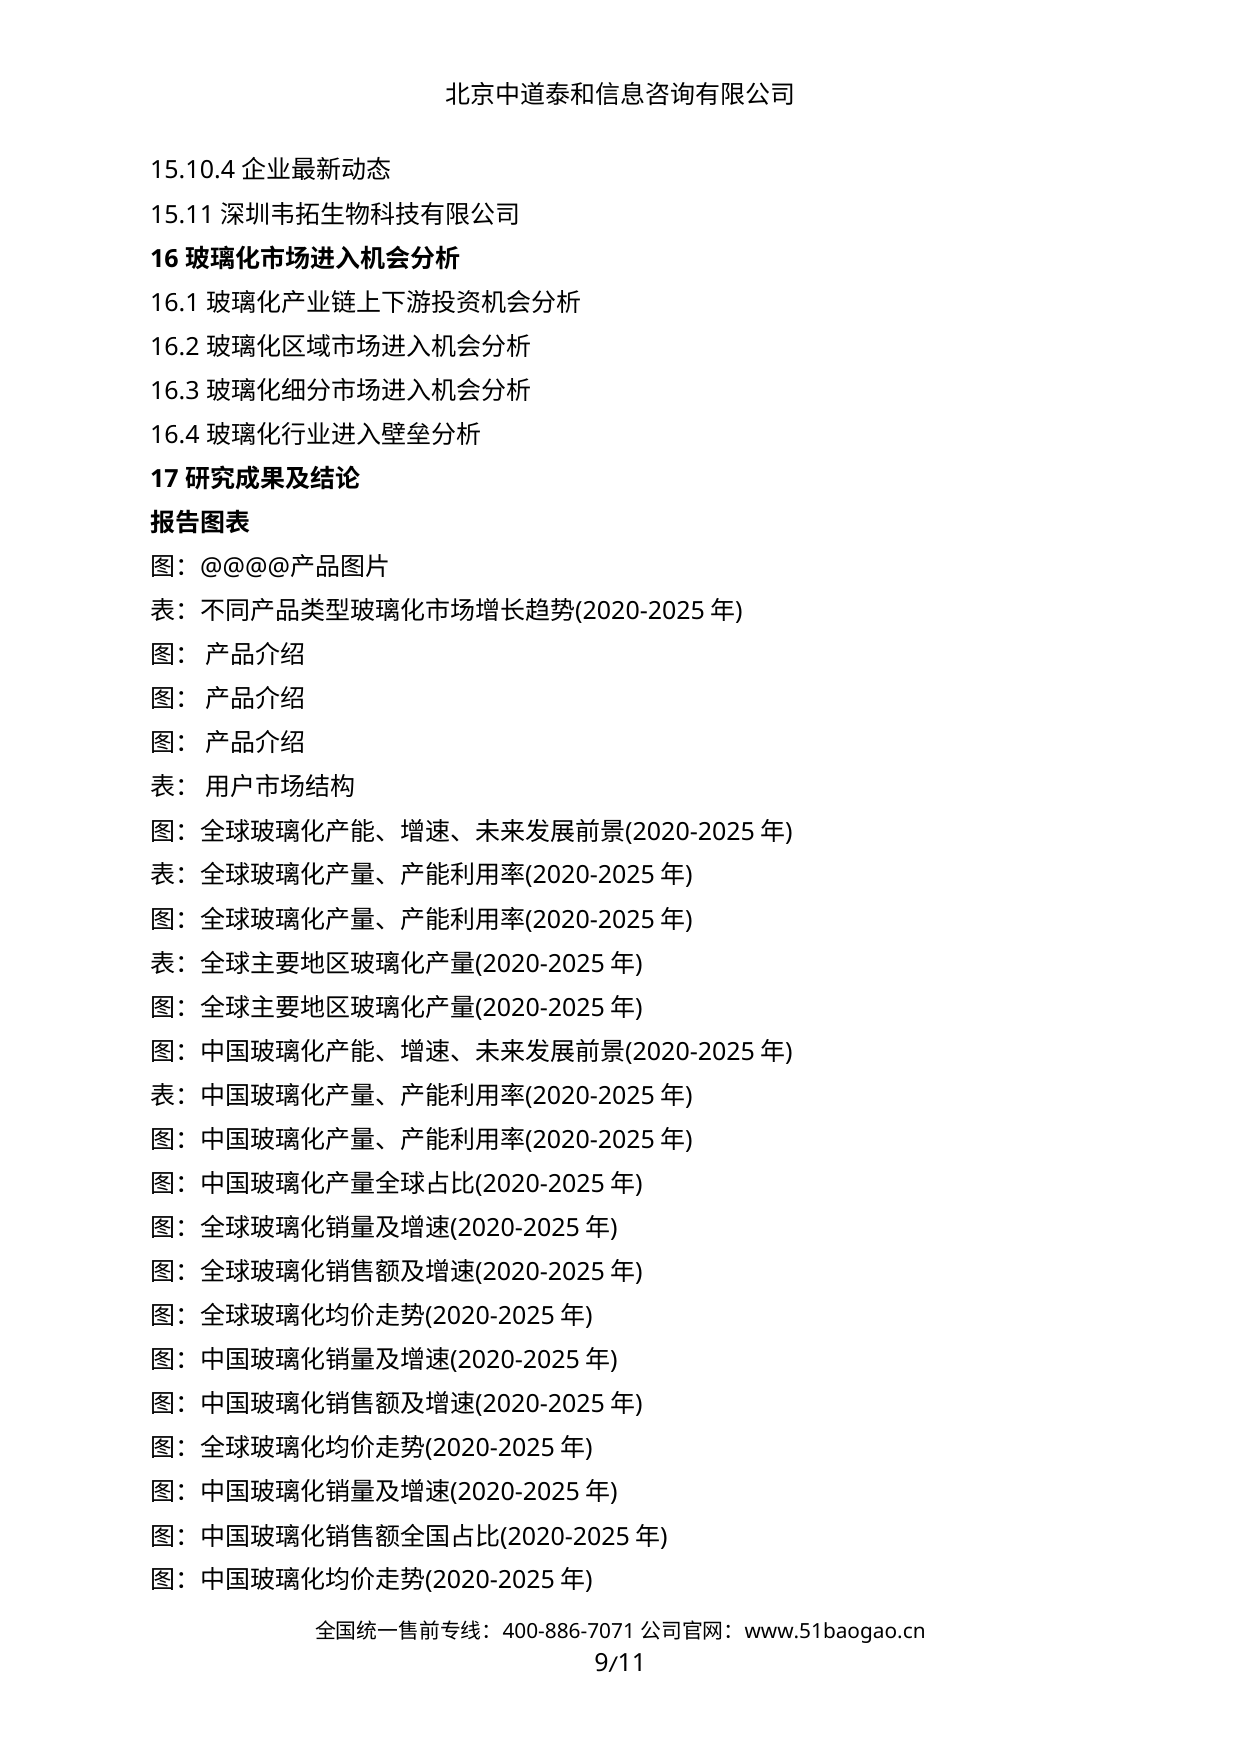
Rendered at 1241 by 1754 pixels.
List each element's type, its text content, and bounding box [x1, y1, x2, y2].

text 表：不同产品类型玻璃化市场增长趋势(2020-2025年) [150, 591, 1090, 627]
text 图：中国玻璃化均价走势(2020-2025年) [150, 1560, 1090, 1596]
text 16.2 玻璃化区域市场进入机会分析 [150, 326, 1090, 362]
text 表：全球玻璃化产量、产能利用率(2020-2025年) [150, 855, 1090, 891]
text 图：中国玻璃化销售额全国占比(2020-2025年) [150, 1516, 1090, 1552]
text 16.4 玻璃化行业进入壁垒分析 [150, 414, 1090, 451]
text 图：@@@@产品图片 [150, 547, 1090, 583]
text 图：中国玻璃化销售额及增速(2020-2025年) [150, 1384, 1090, 1420]
text 图：中国玻璃化销量及增速(2020-2025年) [150, 1472, 1090, 1508]
text 图：中国玻璃化产能、增速、未来发展前景(2020-2025年) [150, 1031, 1090, 1067]
text 表：中国玻璃化产量、产能利用率(2020-2025年) [150, 1075, 1090, 1112]
text 图：中国玻璃化销量及增速(2020-2025年) [150, 1340, 1090, 1376]
text 16.3 玻璃化细分市场进入机会分析 [150, 370, 1090, 407]
text 15.11 深圳韦拓生物科技有限公司 [150, 194, 1090, 230]
text 16.1 玻璃化产业链上下游投资机会分析 [150, 282, 1090, 318]
text 图：全球玻璃化产能、增速、未来发展前景(2020-2025年) [150, 811, 1090, 847]
text 图：全球玻璃化销量及增速(2020-2025年) [150, 1207, 1090, 1244]
text 图：中国玻璃化产量、产能利用率(2020-2025年) [150, 1119, 1090, 1156]
text 报告图表 [150, 502, 1090, 539]
text 图：全球玻璃化销售额及增速(2020-2025年) [150, 1252, 1090, 1288]
text 16 玻璃化市场进入机会分析 [150, 238, 1090, 274]
text 图：中国玻璃化产量全球占比(2020-2025年) [150, 1163, 1090, 1200]
text 表： 用户市场结构 [150, 767, 1090, 803]
text 15.10.4 企业最新动态 [150, 150, 1090, 186]
text 图：全球玻璃化均价走势(2020-2025年) [150, 1296, 1090, 1332]
text 图： 产品介绍 [150, 635, 1090, 671]
text 图：全球玻璃化产量、产能利用率(2020-2025年) [150, 899, 1090, 935]
text 图：全球玻璃化均价走势(2020-2025年) [150, 1428, 1090, 1464]
text 图： 产品介绍 [150, 723, 1090, 759]
text 17 研究成果及结论 [150, 458, 1090, 495]
text 图：全球主要地区玻璃化产量(2020-2025年) [150, 987, 1090, 1023]
text 图： 产品介绍 [150, 679, 1090, 715]
text 表：全球主要地区玻璃化产量(2020-2025年) [150, 943, 1090, 979]
